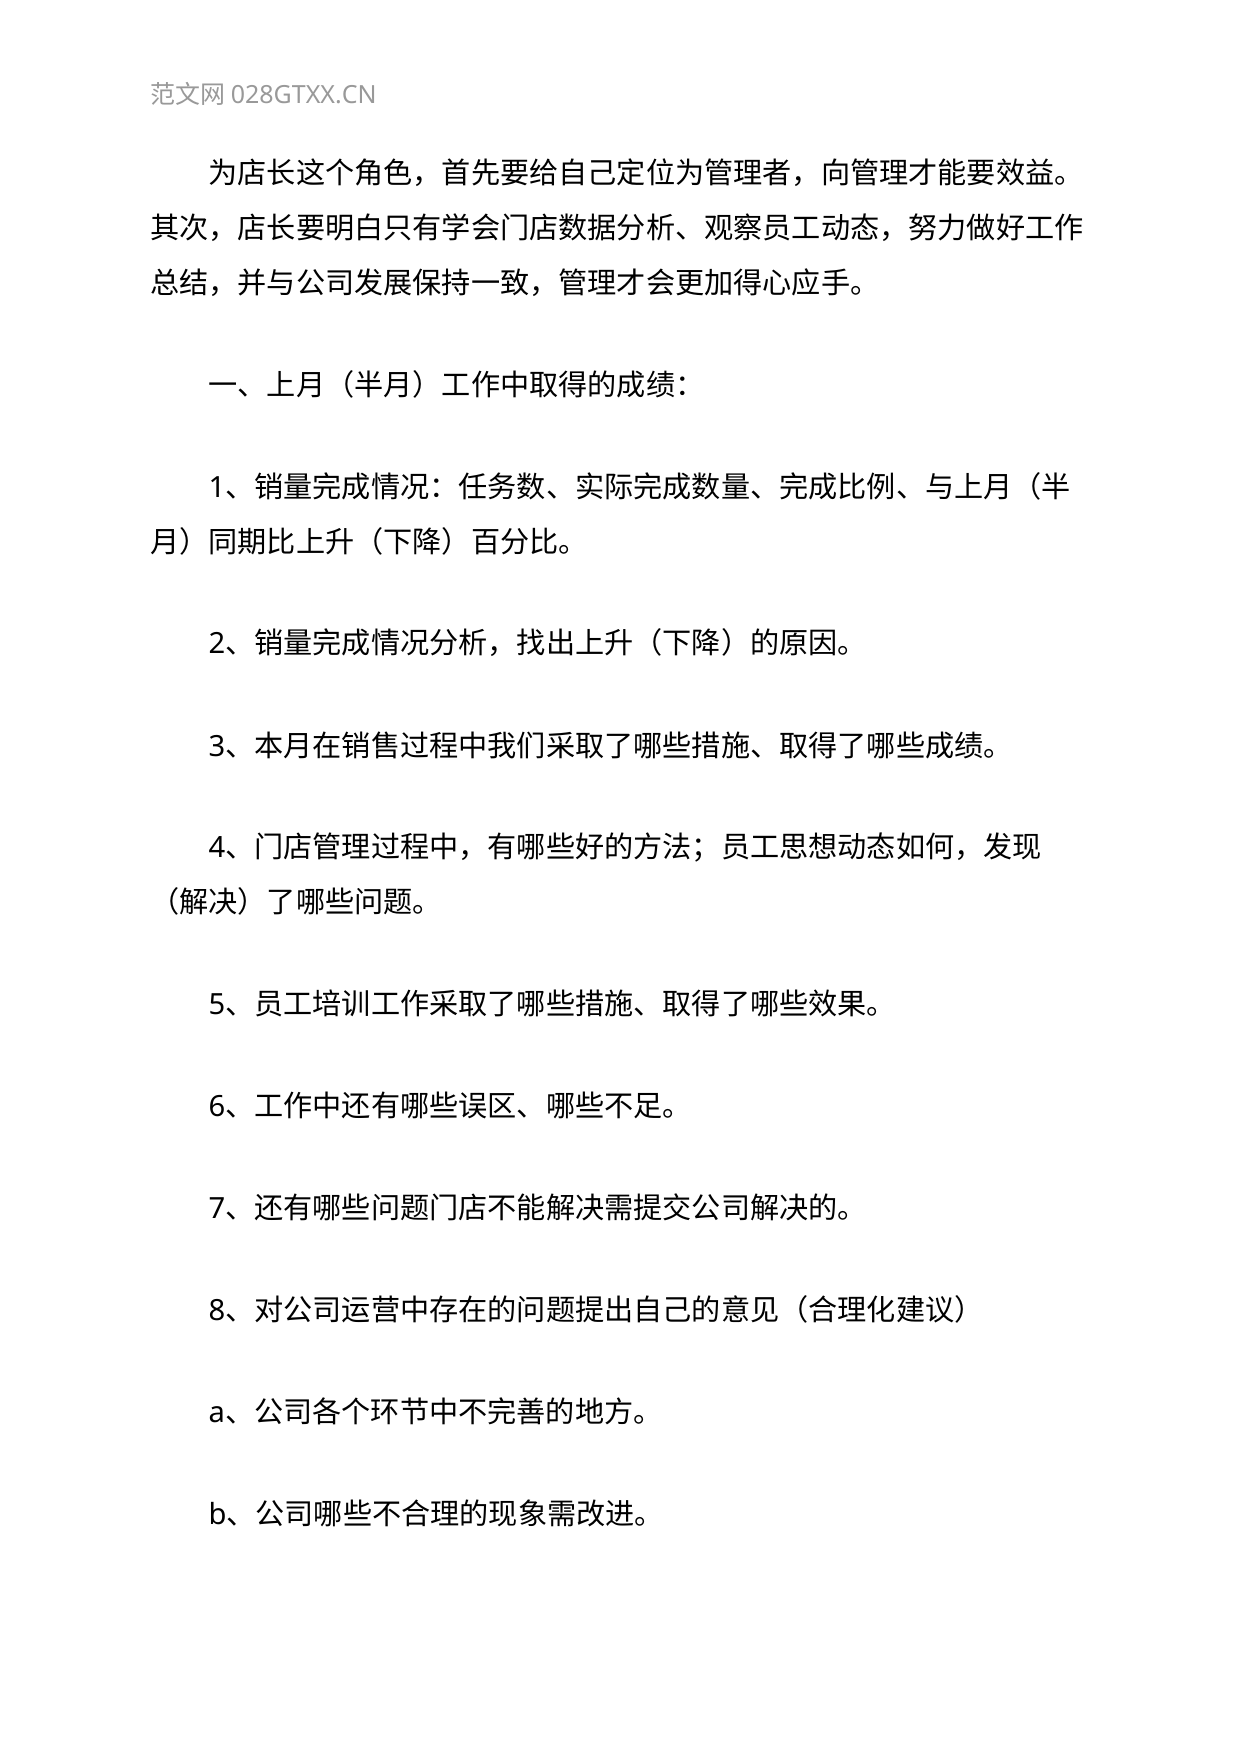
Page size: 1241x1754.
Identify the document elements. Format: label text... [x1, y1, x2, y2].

text b、公司哪些不合理的现象需改进。 [150, 1491, 1090, 1533]
text 一、上月（半月）工作中取得的成绩： [150, 362, 1090, 404]
text 6、工作中还有哪些误区、哪些不足。 [150, 1083, 1090, 1125]
text a、公司各个环节中不完善的地方。 [150, 1389, 1090, 1431]
text 3、本月在销售过程中我们采取了哪些措施、取得了哪些成绩。 [150, 722, 1090, 764]
text 5、员工培训工作采取了哪些措施、取得了哪些效果。 [150, 981, 1090, 1023]
text 为店长这个角色，首先要给自己定位为管理者，向管理才能要效益。其次，店长要明白只有学会门店数据分析、观察员工动态，努力做好工作总结，并与公司发展保持一致，管理才会更加得心应手。 [150, 150, 1090, 302]
text 8、对公司运营中存在的问题提出自己的意见（合理化建议） [150, 1287, 1090, 1329]
text 4、门店管理过程中，有哪些好的方法；员工思想动态如何，发现（解决）了哪些问题。 [150, 824, 1090, 921]
text 1、销量完成情况：任务数、实际完成数量、完成比例、与上月（半月）同期比上升（下降）百分比。 [150, 463, 1090, 561]
text 2、销量完成情况分析，找出上升（下降）的原因。 [150, 620, 1090, 662]
text 7、还有哪些问题门店不能解决需提交公司解决的。 [150, 1185, 1090, 1227]
